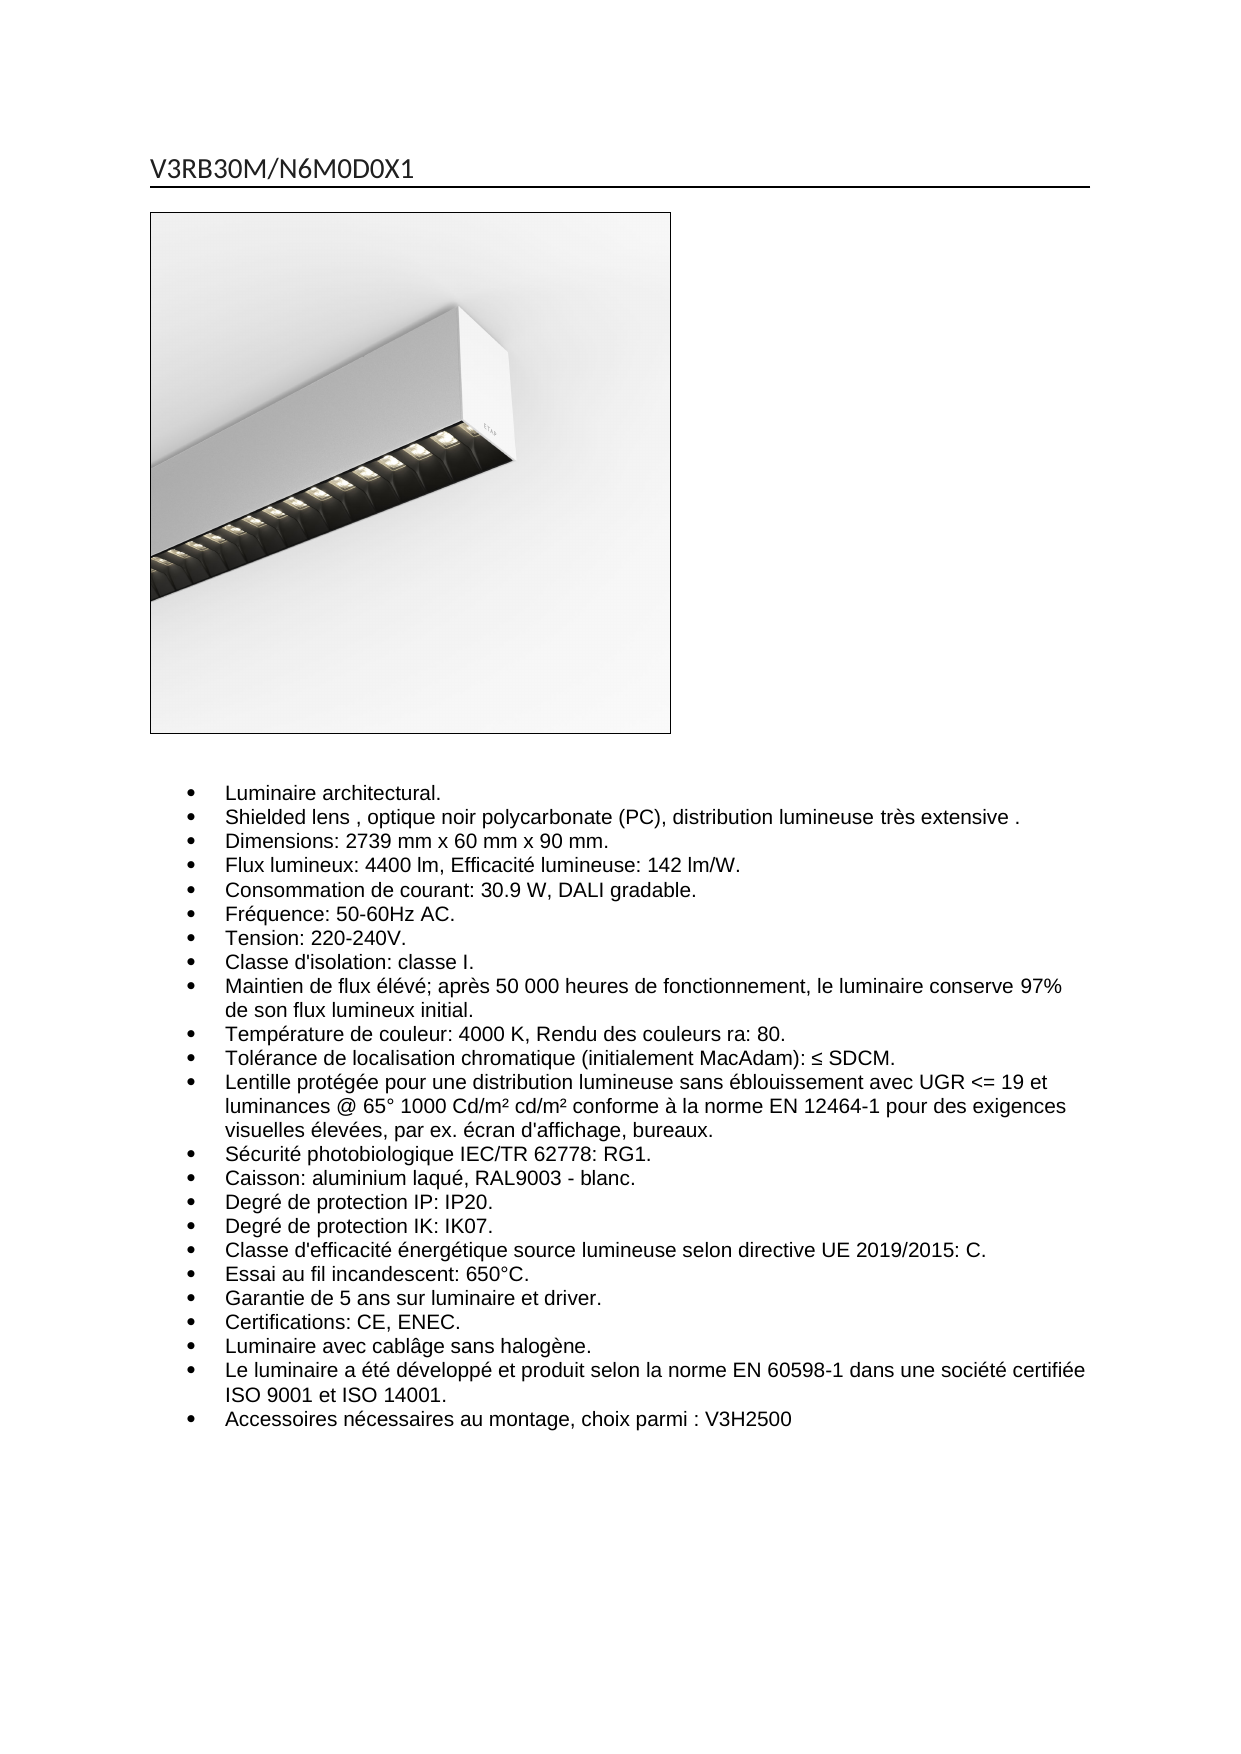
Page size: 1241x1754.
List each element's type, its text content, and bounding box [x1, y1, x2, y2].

list Classe d'efficacité énergétique source lumineuse selon directive UE 2019/2015: C. [187, 1238, 1090, 1262]
list Shielded lens , optique noir polycarbonate (PC), distribution lumineuse très extensive . [187, 805, 1090, 829]
list Classe d'isolation: classe I. [187, 949, 1090, 974]
list Accessoires nécessaires au montage, choix parmi : V3H2500 [187, 1406, 1090, 1430]
picture [151, 213, 670, 733]
list Le luminaire a été développé et produit selon la norme EN 60598-1 dans une société certifiée ISO 9001 et ISO 14001. [187, 1358, 1090, 1406]
list Certifications: CE, ENEC. [187, 1310, 1090, 1334]
list Essai au fil incandescent: 650°C. [187, 1262, 1090, 1286]
list Sécurité photobiologique IEC/TR 62778: RG1. [187, 1142, 1090, 1166]
list Caisson: aluminium laqué, RAL9003 - blanc. [187, 1166, 1090, 1190]
list Consommation de courant: 30.9 W, DALI gradable. [187, 877, 1090, 901]
list Luminaire architectural. [187, 781, 1090, 805]
list Dimensions: 2739 mm x 60 mm x 90 mm. [187, 829, 1090, 853]
list Luminaire avec cablâge sans halogène. [187, 1334, 1090, 1358]
list Tolérance de localisation chromatique (initialement MacAdam): ≤ SDCM. [187, 1046, 1090, 1070]
list Lentille protégée pour une distribution lumineuse sans éblouissement avec UGR <= 19 et luminances @ 65° 1000 Cd/m² cd/m² conforme à la norme EN 12464-1 pour des exigences visuelles élevées, par ex. écran d'affichage, bureaux. [187, 1070, 1090, 1142]
list Maintien de flux élévé; après 50 000 heures de fonctionnement, le luminaire conserve 97% de son flux lumineux initial. [187, 974, 1090, 1022]
text V3RB30M/N6M0D0X1 [150, 150, 1090, 186]
list Degré de protection IK: IK07. [187, 1214, 1090, 1238]
list Degré de protection IP: IP20. [187, 1190, 1090, 1214]
list Garantie de 5 ans sur luminaire et driver. [187, 1286, 1090, 1310]
list Flux lumineux: 4400 lm, Efficacité lumineuse: 142 lm/W. [187, 853, 1090, 877]
list Tension: 220-240V. [187, 926, 1090, 949]
list Température de couleur: 4000 K, Rendu des couleurs ra: 80. [187, 1022, 1090, 1046]
list Fréquence: 50-60Hz AC. [187, 901, 1090, 926]
